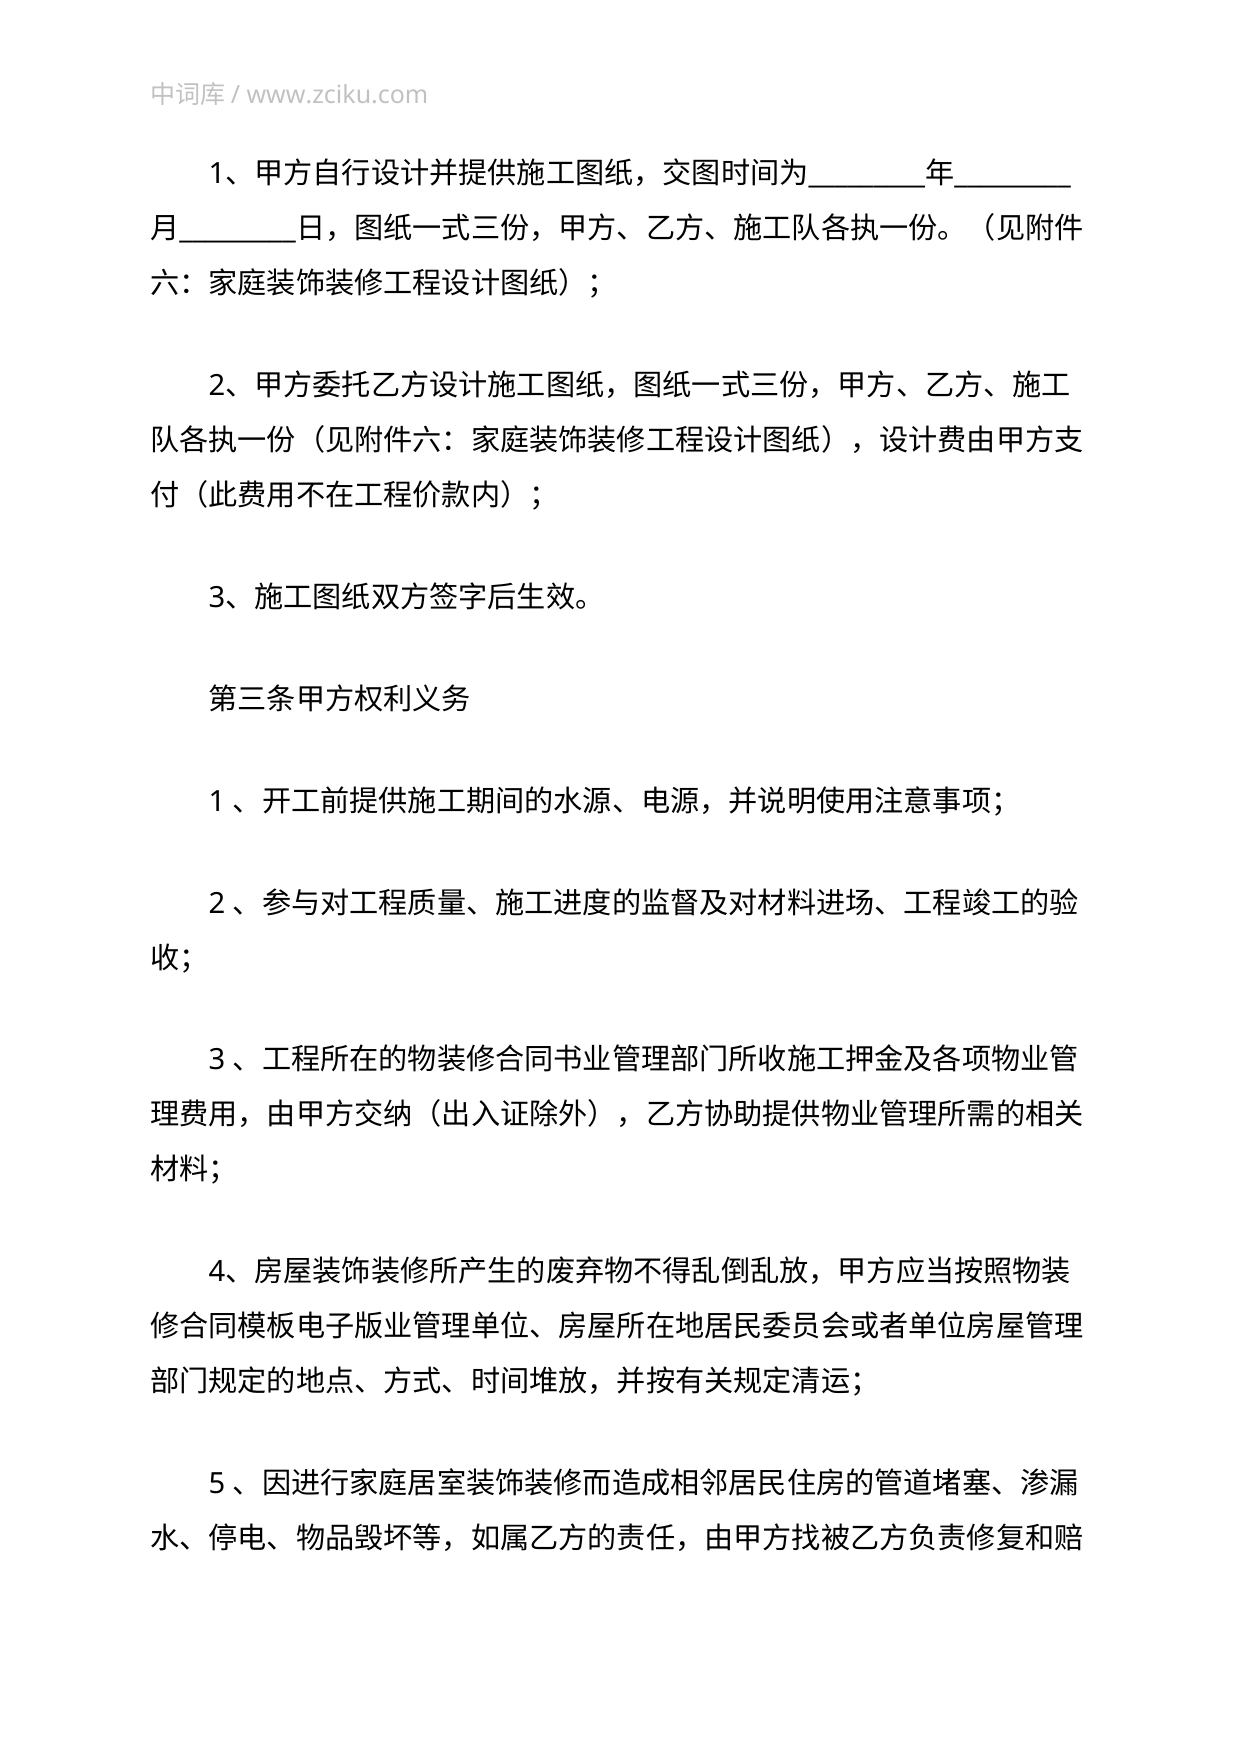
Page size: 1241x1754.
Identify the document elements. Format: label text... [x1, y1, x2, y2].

text 1 、开工前提供施工期间的水源、电源，并说明使用注意事项； [150, 777, 1090, 819]
text 2 、参与对工程质量、施工进度的监督及对材料进场、工程竣工的验收； [150, 879, 1090, 976]
text 3、施工图纸双方签字后生效。 [150, 573, 1090, 616]
text 2、甲方委托乙方设计施工图纸，图纸一式三份，甲方、乙方、施工队各执一份（见附件六：家庭装饰装修工程设计图纸），设计费由甲方支付（此费用不在工程价款内）； [150, 362, 1090, 514]
text 4、房屋装饰装修所产生的废弃物不得乱倒乱放，甲方应当按照物装修合同模板电子版业管理单位、房屋所在地居民委员会或者单位房屋管理部门规定的地点、方式、时间堆放，并按有关规定清运； [150, 1248, 1090, 1400]
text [150, 1459, 1090, 1557]
text 1、甲方自行设计并提供施工图纸，交图时间为_________年_________月_________日，图纸一式三份，甲方、乙方、施工队各执一份。（见附件六：家庭装饰装修工程设计图纸）； [150, 150, 1090, 302]
text 3 、工程所在的物装修合同书业管理部门所收施工押金及各项物业管理费用，由甲方交纳（出入证除外），乙方协助提供物业管理所需的相关材料； [150, 1036, 1090, 1188]
text 第三条甲方权利义务 [150, 675, 1090, 718]
